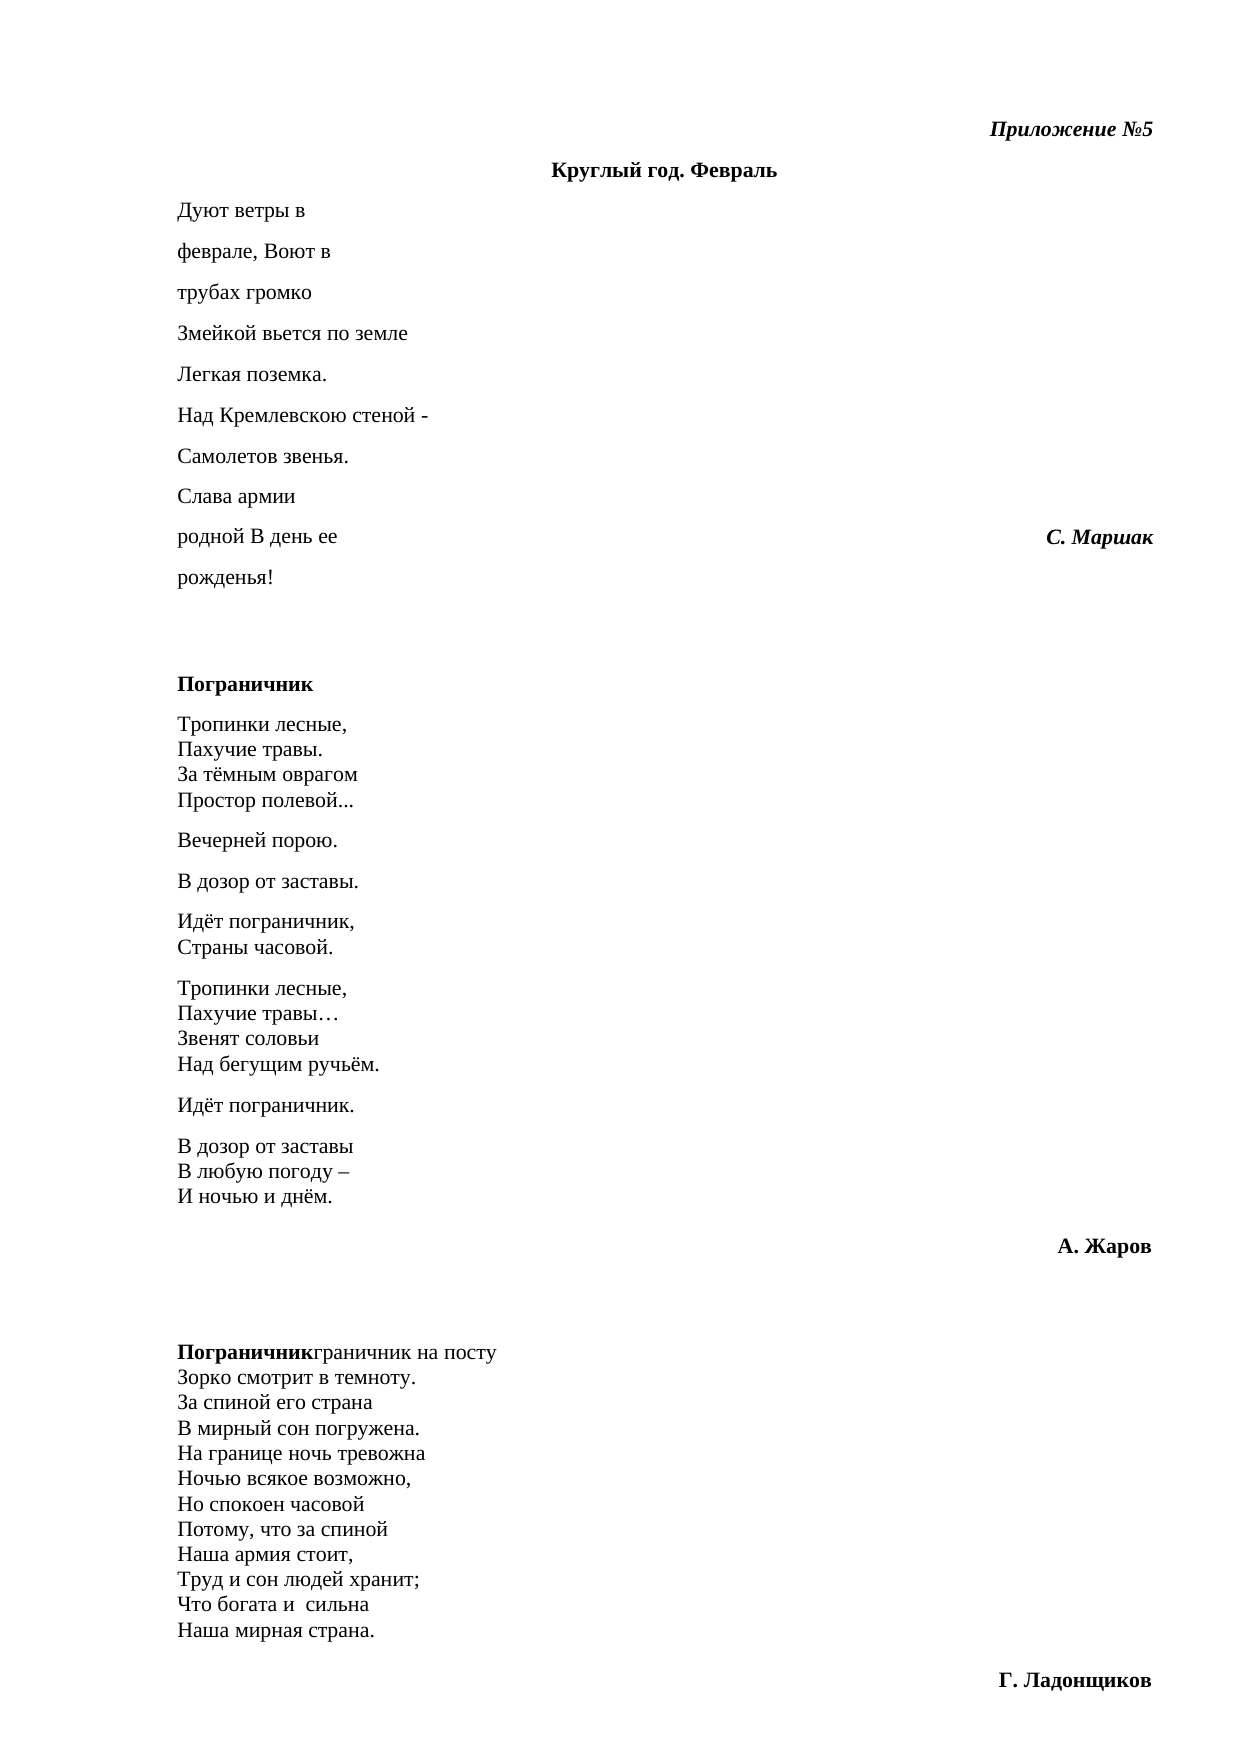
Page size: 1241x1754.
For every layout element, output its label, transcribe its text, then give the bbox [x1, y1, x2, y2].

text В дозор от заставы. [177, 868, 383, 894]
text Над бегущим ручьём. Идёт пограничник. [177, 1051, 380, 1117]
subtitle Круглый год. Февраль [551, 157, 782, 182]
text Тропинки лесные, Пахучие травы. [177, 711, 349, 761]
subtitle А. Жаров [1057, 1233, 1194, 1258]
text Дуют ветры в феврале, Воют в трубах громко [177, 197, 392, 304]
text Вечерней порою. [177, 827, 383, 853]
text С. Маршак [872, 524, 1153, 549]
text Труд и сон людей хранит; Что богата и сильна Наша мирная страна. [177, 1566, 421, 1642]
text Над Кремлевскою стеной - Самолетов звенья. [177, 402, 430, 468]
text В мирный сон погружена. На границе ночь тревожна Ночью всякое возможно, Но спокоен часовой Потому, что за спиной Наша армия стоит, [177, 1415, 425, 1566]
text Пограничникграничник на посту Зорко смотрит в темноту. [177, 1339, 497, 1389]
text Тропинки лесные, Пахучие травы… Звенят соловьи [177, 974, 349, 1050]
subtitle Г. Ладонщиков [998, 1667, 1194, 1693]
subtitle Пограничник [177, 671, 383, 696]
text Слава армии родной В день ее рожденья! [177, 483, 368, 589]
text В дозор от заставы В любую погоду – И ночью и днём. [177, 1133, 358, 1208]
text Приложение №5 [872, 116, 1153, 141]
text Идёт пограничник, Страны часовой. [177, 908, 357, 959]
text За тёмным оврагом Простор полевой... [177, 761, 358, 812]
text Змейкой вьется по земле Легкая поземка. [177, 320, 408, 387]
text За спиной его страна [177, 1390, 500, 1415]
